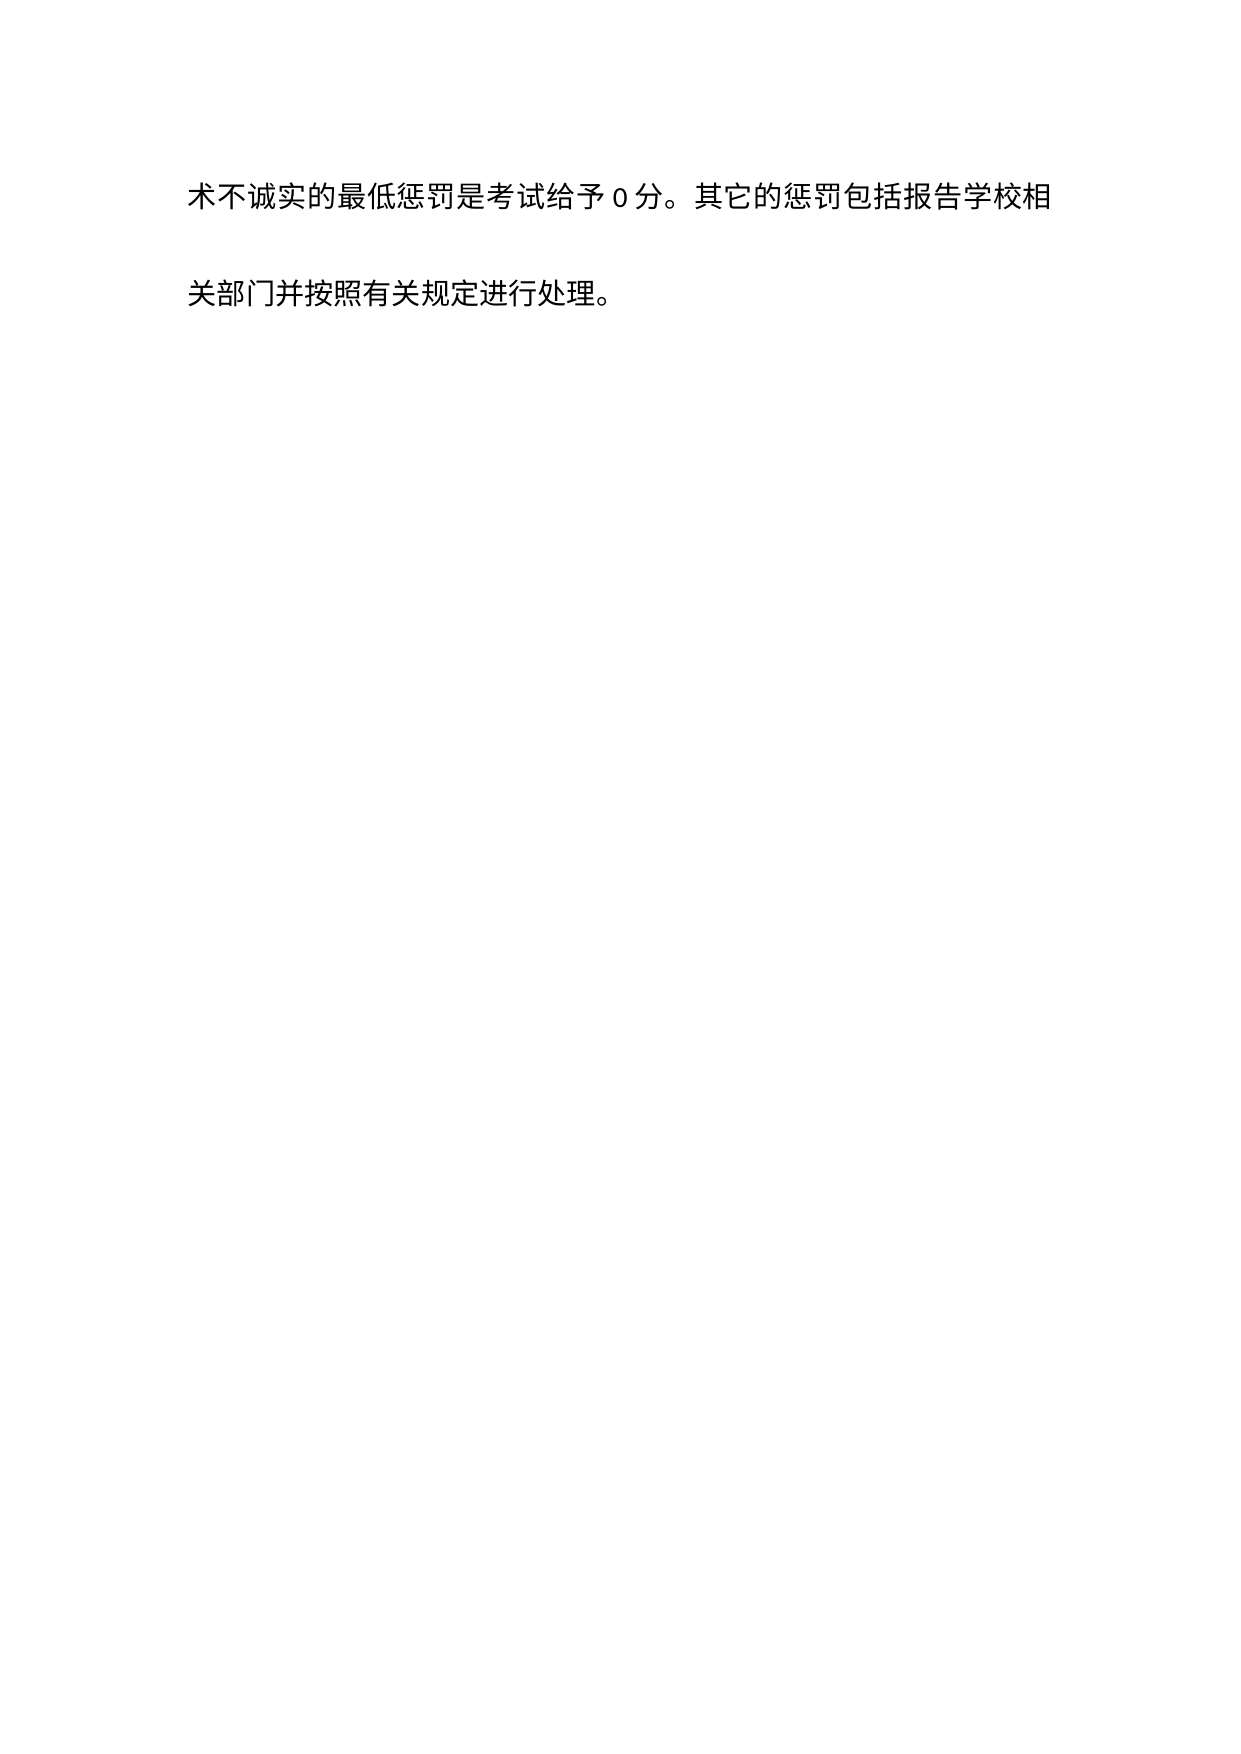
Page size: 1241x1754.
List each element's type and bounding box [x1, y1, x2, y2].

text [187, 162, 1053, 324]
